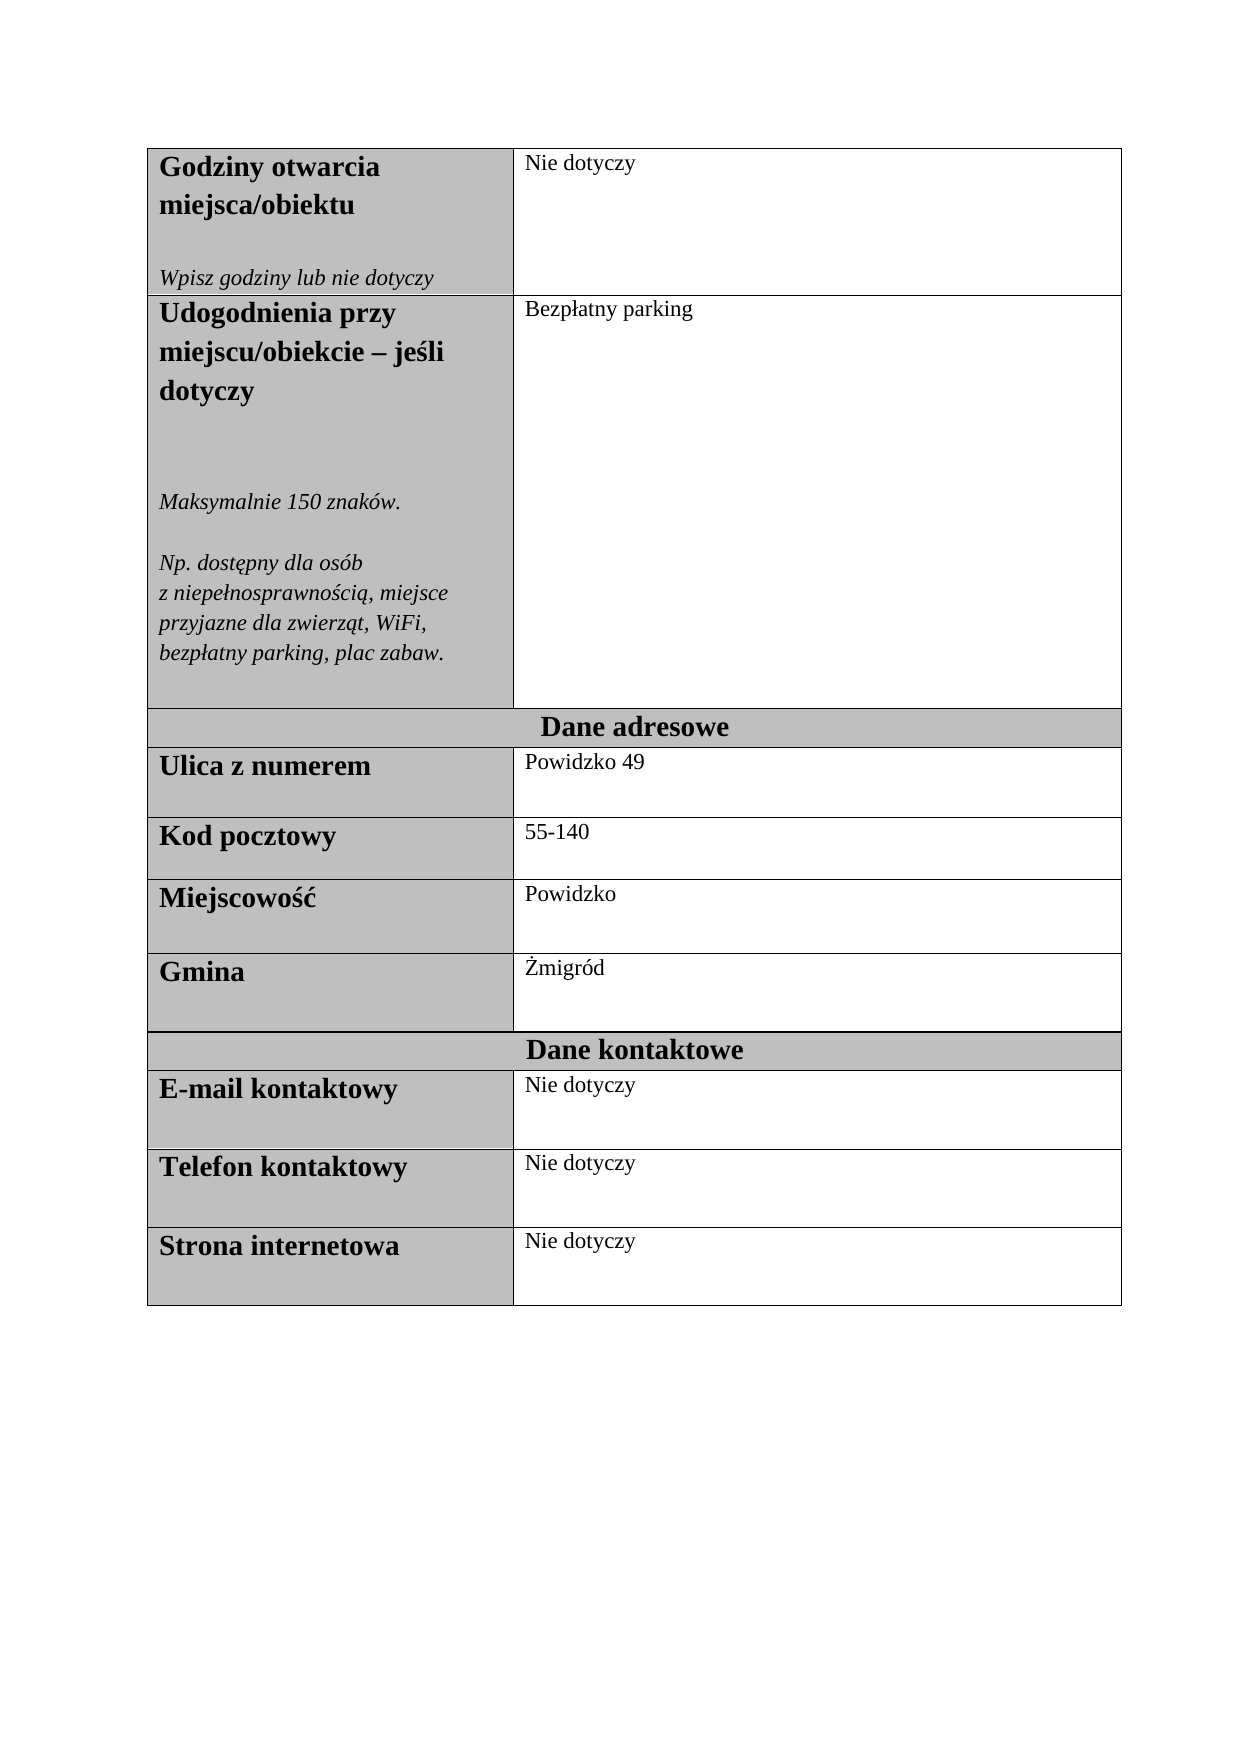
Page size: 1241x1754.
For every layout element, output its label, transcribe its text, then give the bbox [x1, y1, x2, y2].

table_cell Nie dotyczy [514, 1071, 1121, 1148]
table_cell Kod pocztowy [148, 818, 513, 879]
table_cell Gmina [148, 954, 513, 1031]
table_cell Nie dotyczy [514, 1150, 1121, 1227]
table_cell Nie dotyczy [514, 149, 1121, 294]
table_cell Miejscowość [148, 880, 513, 953]
table_cell Dane adresowe [148, 709, 1121, 747]
table_cell Powidzko 49 [514, 748, 1121, 817]
table_cell Godziny otwarcia miejsca/obiektu Wpisz godziny lub nie dotyczy [148, 149, 513, 294]
table_cell Udogodnienia przy miejscu/obiekcie – jeśli dotyczy Maksymalnie 150 znaków. Np. dostępny dla osób z niepełnosprawnością, miejsce przyjazne dla zwierząt, WiFi, bezpłatny parking, plac zabaw. [148, 296, 513, 708]
table_cell E-mail kontaktowy [148, 1071, 513, 1148]
table_cell 55-140 [514, 818, 1121, 879]
table_cell Ulica z numerem [148, 748, 513, 817]
table_cell Strona internetowa [148, 1228, 513, 1305]
table_cell Bezpłatny parking [514, 296, 1121, 708]
table_cell Żmigród [514, 954, 1121, 1031]
table_cell Dane kontaktowe [148, 1033, 1121, 1070]
table_cell Powidzko [514, 880, 1121, 953]
table_cell Nie dotyczy [514, 1228, 1121, 1305]
table_cell Telefon kontaktowy [148, 1150, 513, 1227]
